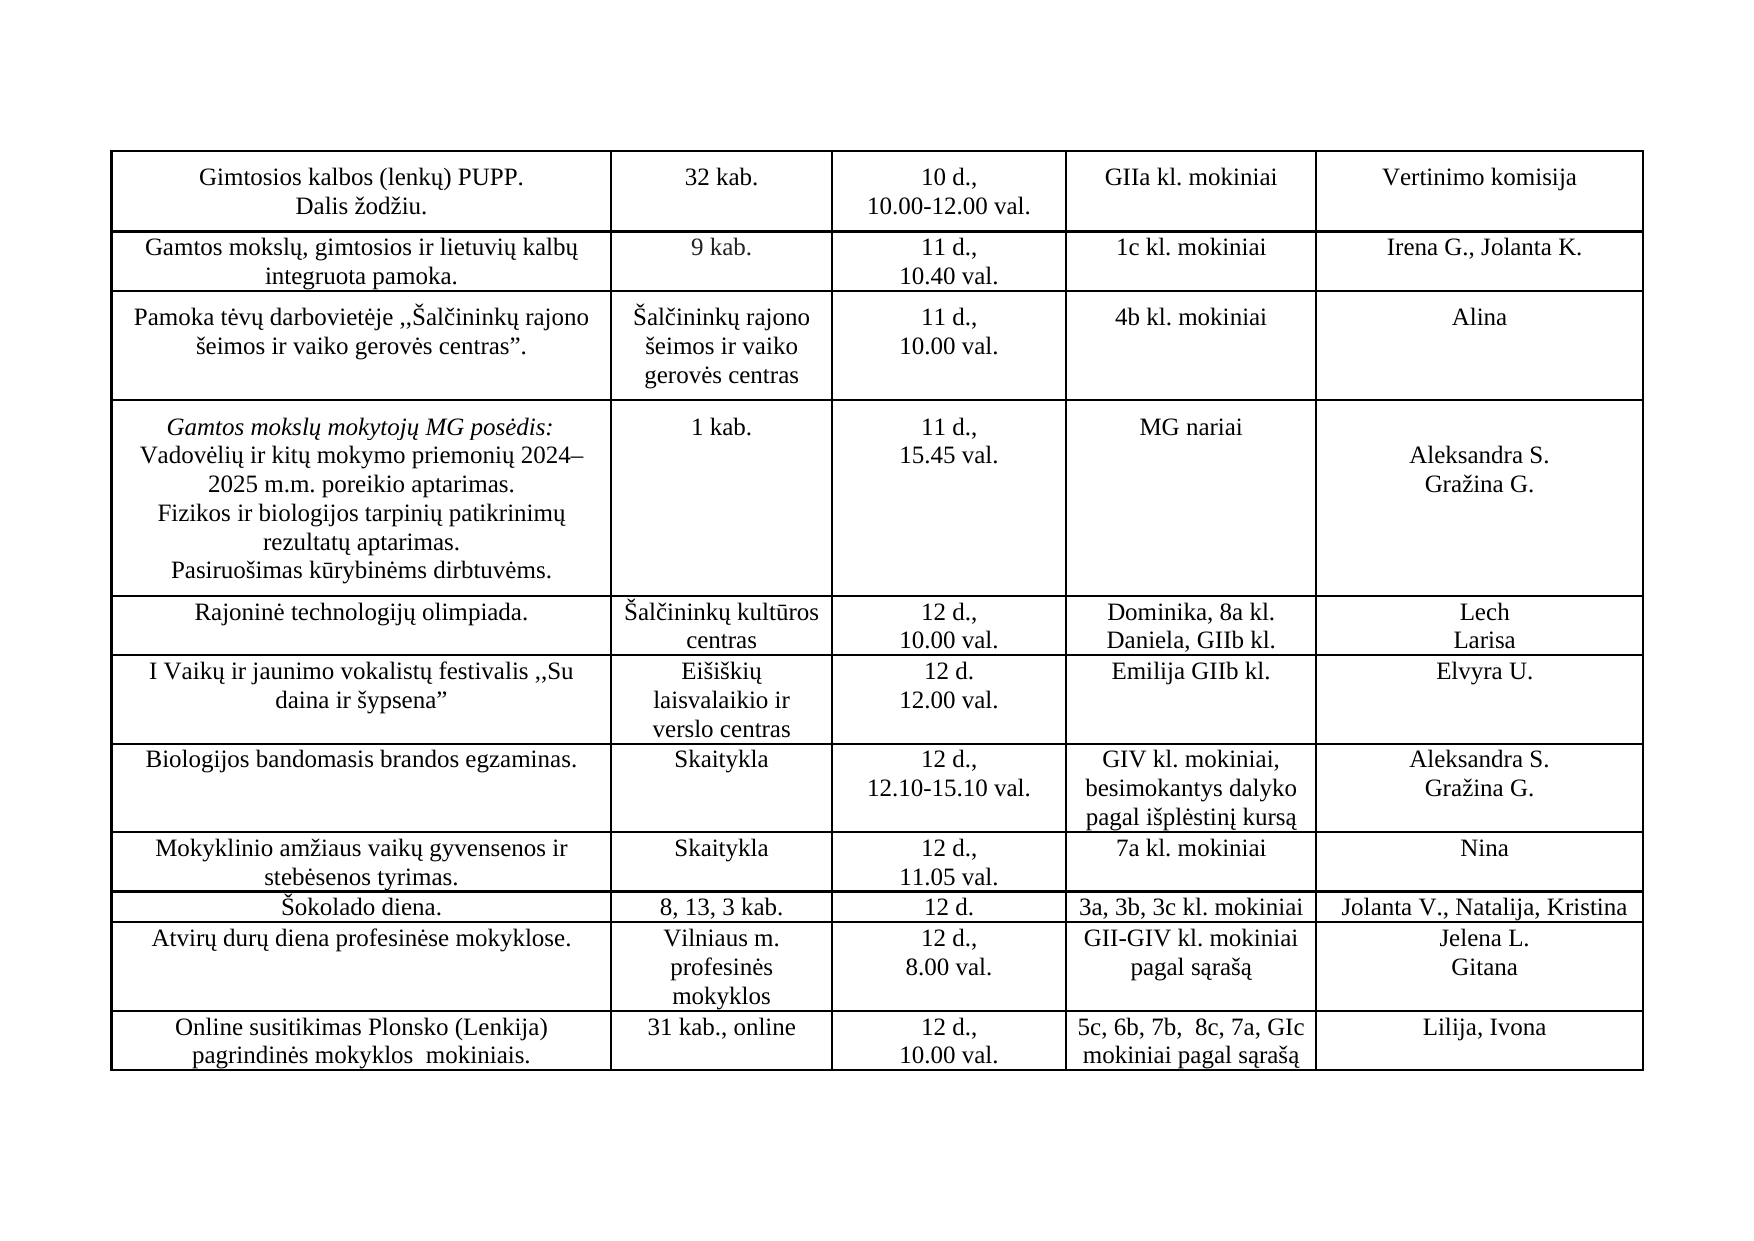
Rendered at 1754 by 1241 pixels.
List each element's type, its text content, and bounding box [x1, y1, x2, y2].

table_cell Eišiškių laisvalaikio ir verslo centras [612, 656, 831, 742]
table_cell Šalčininkų kultūros centras [612, 597, 831, 654]
table_cell Online susitikimas Plonsko (Lenkija) pagrindinės mokyklos mokiniais. [113, 1012, 610, 1069]
table_cell MG nariai [1067, 401, 1315, 594]
table_cell GIV kl. mokiniai, besimokantys dalyko pagal išplėstinį kursą [1067, 745, 1315, 831]
table_cell Jolanta V., Natalija, Kristina [1317, 893, 1642, 921]
table_cell 9 kab. [612, 233, 831, 290]
table_cell 12 d., 8.00 val. [833, 923, 1065, 1009]
table_cell 5c, 6b, 7b, 8c, 7a, GIc mokiniai pagal sąrašą [1067, 1012, 1315, 1069]
table_cell Biologijos bandomasis brandos egzaminas. [113, 745, 610, 831]
table_cell Skaitykla [612, 833, 831, 890]
table_cell GII-GIV kl. mokiniai pagal sąrašą [1067, 923, 1315, 1009]
table_cell Lech Larisa [1317, 597, 1642, 654]
table_cell Nina [1317, 833, 1642, 890]
table_cell 11 d., 10.40 val. [833, 233, 1065, 290]
table_cell Šalčininkų rajono šeimos ir vaiko gerovės centras [612, 292, 831, 399]
table_cell 1 kab. [612, 401, 831, 594]
table_cell Pamoka tėvų darbovietėje ,,Šalčininkų rajono šeimos ir vaiko gerovės centras”. [113, 292, 610, 399]
table_cell 11 d., 10.00 val. [833, 292, 1065, 399]
table_cell Gamtos mokslų, gimtosios ir lietuvių kalbų integruota pamoka. [113, 233, 610, 290]
table_cell Irena G., Jolanta K. [1317, 233, 1642, 290]
table_cell I Vaikų ir jaunimo vokalistų festivalis ,,Su daina ir šypsena” [113, 656, 610, 742]
table_cell 1c kl. mokiniai [1067, 233, 1315, 290]
table_cell 32 kab. [612, 152, 831, 230]
table_cell Dominika, 8a kl. Daniela, GIIb kl. [1067, 597, 1315, 654]
table_cell Šokolado diena. [113, 893, 610, 921]
table_cell 10 d., 10.00-12.00 val. [833, 152, 1065, 230]
table_cell 12 d. [833, 893, 1065, 921]
table_cell 12 d. 12.00 val. [833, 656, 1065, 742]
table_cell Gimtosios kalbos (lenkų) PUPP. Dalis žodžiu. [113, 152, 610, 230]
table_cell 12 d., 10.00 val. [833, 1012, 1065, 1069]
table_cell Elvyra U. [1317, 656, 1642, 742]
table_cell Vertinimo komisija [1317, 152, 1642, 230]
table_cell GIIa kl. mokiniai [1067, 152, 1315, 230]
table_cell 3a, 3b, 3c kl. mokiniai [1067, 893, 1315, 921]
table_cell Emilija GIIb kl. [1067, 656, 1315, 742]
table_cell 8, 13, 3 kab. [612, 893, 831, 921]
table_cell 11 d., 15.45 val. [833, 401, 1065, 594]
table_cell 31 kab., online [612, 1012, 831, 1069]
table_cell 12 d., 10.00 val. [833, 597, 1065, 654]
table_cell 12 d., 12.10-15.10 val. [833, 745, 1065, 831]
table_cell Skaitykla [612, 745, 831, 831]
table_cell Alina [1317, 292, 1642, 399]
table_cell Mokyklinio amžiaus vaikų gyvensenos ir stebėsenos tyrimas. [113, 833, 610, 890]
table_cell Aleksandra S. Gražina G. [1317, 745, 1642, 831]
table_cell Lilija, Ivona [1317, 1012, 1642, 1069]
table_cell Jelena L. Gitana [1317, 923, 1642, 1009]
table_cell Gamtos mokslų mokytojų MG posėdis: Vadovėlių ir kitų mokymo priemonių 2024–2025 m.m. poreikio aptarimas. Fizikos ir biologijos tarpinių patikrinimų rezultatų aptarimas. Pasiruošimas kūrybinėms dirbtuvėms. [113, 401, 610, 594]
table_cell Atvirų durų diena profesinėse mokyklose. [113, 923, 610, 1009]
table_cell 12 d., 11.05 val. [833, 833, 1065, 890]
table_cell Aleksandra S. Gražina G. [1317, 401, 1642, 594]
table_cell Rajoninė technologijų olimpiada. [113, 597, 610, 654]
table_cell 7a kl. mokiniai [1067, 833, 1315, 890]
table_cell 4b kl. mokiniai [1067, 292, 1315, 399]
table_cell Vilniaus m. profesinės mokyklos [612, 923, 831, 1009]
